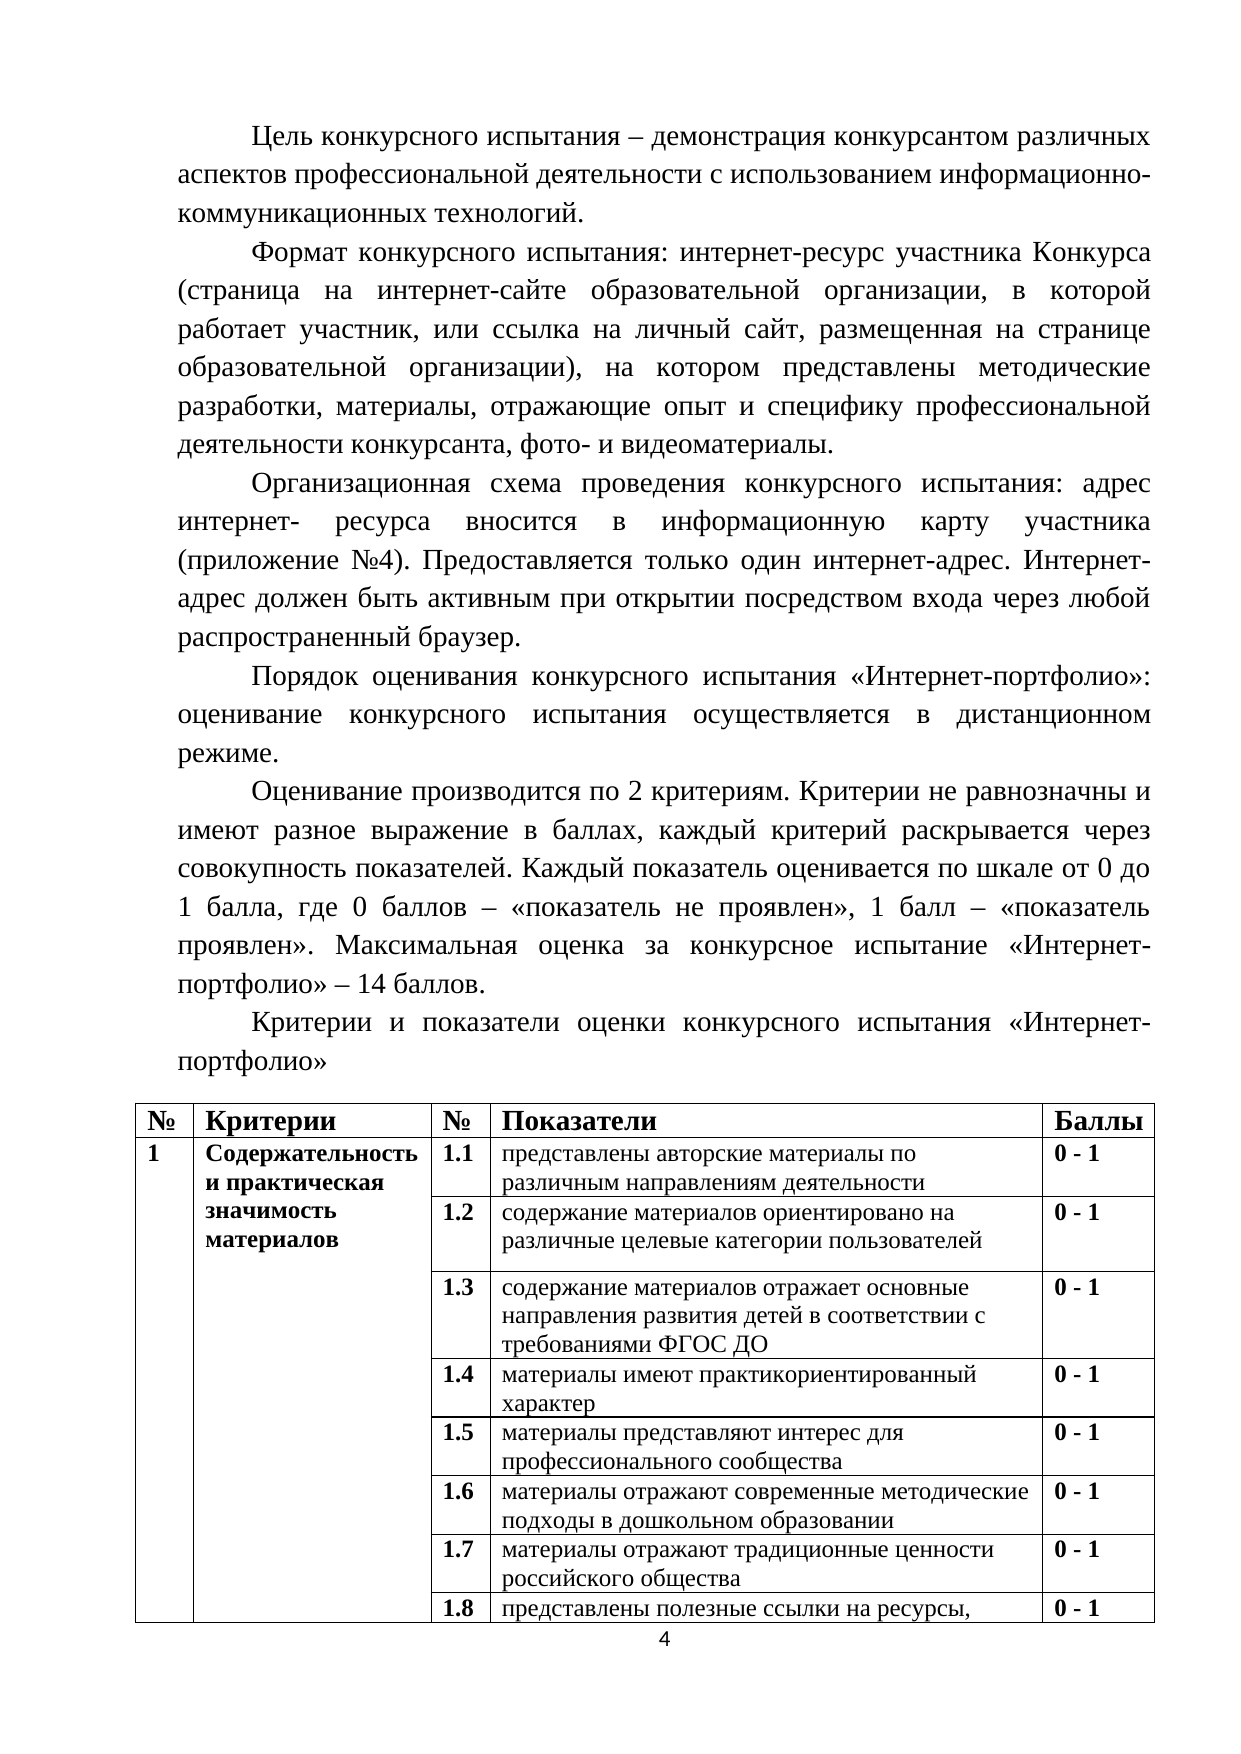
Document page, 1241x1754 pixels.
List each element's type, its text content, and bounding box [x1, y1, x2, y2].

table_cell 1.4 [432, 1359, 490, 1416]
table_cell 1.8 [432, 1593, 490, 1622]
table_cell 0 - 1 [1043, 1359, 1154, 1416]
table_cell 0 - 1 [1043, 1535, 1154, 1592]
table_cell 1.7 [432, 1535, 490, 1592]
text Формат конкурсного испытания: интернет-ресурс участника Конкурса (страница на интернет-сайте образовательной организации, в которой работает участник, или ссылка на личный сайт, размещенная на странице образовательной организации), на котором представлены методические разработки, материалы, отражающие опыт и специфику профессиональной деятельности конкурсанта, фото- и видеоматериалы. [177, 234, 1152, 460]
table_cell материалы отражают традиционные ценности российского общества [491, 1535, 1042, 1592]
table_cell 1 [136, 1138, 193, 1622]
text Оценивание производится по 2 критериям. Критерии не равнозначны и имеют разное выражение в баллах, каждый критерий раскрывается через совокупность показателей. Каждый показатель оценивается по шкале от 0 до 1 балла, где 0 баллов – «показатель не проявлен», 1 балл – «показатель проявлен». Максимальная оценка за конкурсное испытание «Интернет-портфолио» – 14 баллов. [177, 773, 1152, 999]
table_cell представлены авторские материалы по различным направлениям деятельности [491, 1138, 1042, 1196]
table_cell 0 - 1 [1043, 1593, 1154, 1622]
table_cell содержание материалов ориентировано на различные целевые категории пользователей [491, 1197, 1042, 1271]
table_cell содержание материалов отражает основные направления развития детей в соответствии с требованиями ФГОС ДО [491, 1272, 1042, 1358]
table_cell материалы имеют практикориентированный характер [491, 1359, 1042, 1416]
text Критерии и показатели оценки конкурсного испытания «Интернет-портфолио» [177, 1004, 1152, 1077]
table_cell 1.2 [432, 1197, 490, 1271]
text Организационная схема проведения конкурсного испытания: адрес интернет- ресурса вносится в информационную карту участника (приложение №4). Предоставляется только один интернет-адрес. Интернет-адрес должен быть активным при открытии посредством входа через любой распространенный браузер. [177, 465, 1152, 653]
table_header Критерии [194, 1104, 431, 1137]
table_cell 0 - 1 [1043, 1138, 1154, 1196]
table_cell 1.1 [432, 1138, 490, 1196]
table_header № [432, 1104, 490, 1137]
table_cell 0 - 1 [1043, 1476, 1154, 1533]
table_header Баллы [1043, 1104, 1154, 1137]
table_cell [491, 1593, 1042, 1622]
table_cell 1.3 [432, 1272, 490, 1358]
table_cell материалы представляют интерес для профессионального сообщества [491, 1418, 1042, 1475]
text Цель конкурсного испытания – демонстрация конкурсантом различных аспектов профессиональной деятельности с использованием информационно- коммуникационных технологий. [177, 118, 1152, 229]
table_header № [136, 1104, 193, 1137]
table_cell 0 - 1 [1043, 1272, 1154, 1358]
table_cell материалы отражают современные методические подходы в дошкольном образовании [491, 1476, 1042, 1533]
table_cell 1.6 [432, 1476, 490, 1533]
table_cell 0 - 1 [1043, 1418, 1154, 1475]
text Порядок оценивания конкурсного испытания «Интернет-портфолио»: оценивание конкурсного испытания осуществляется в дистанционном режиме. [177, 658, 1152, 768]
table_cell 0 - 1 [1043, 1197, 1154, 1271]
table_header Показатели [491, 1104, 1042, 1137]
table_cell Содержательность и практическая значимость материалов [194, 1138, 431, 1622]
table_cell 1.5 [432, 1418, 490, 1475]
